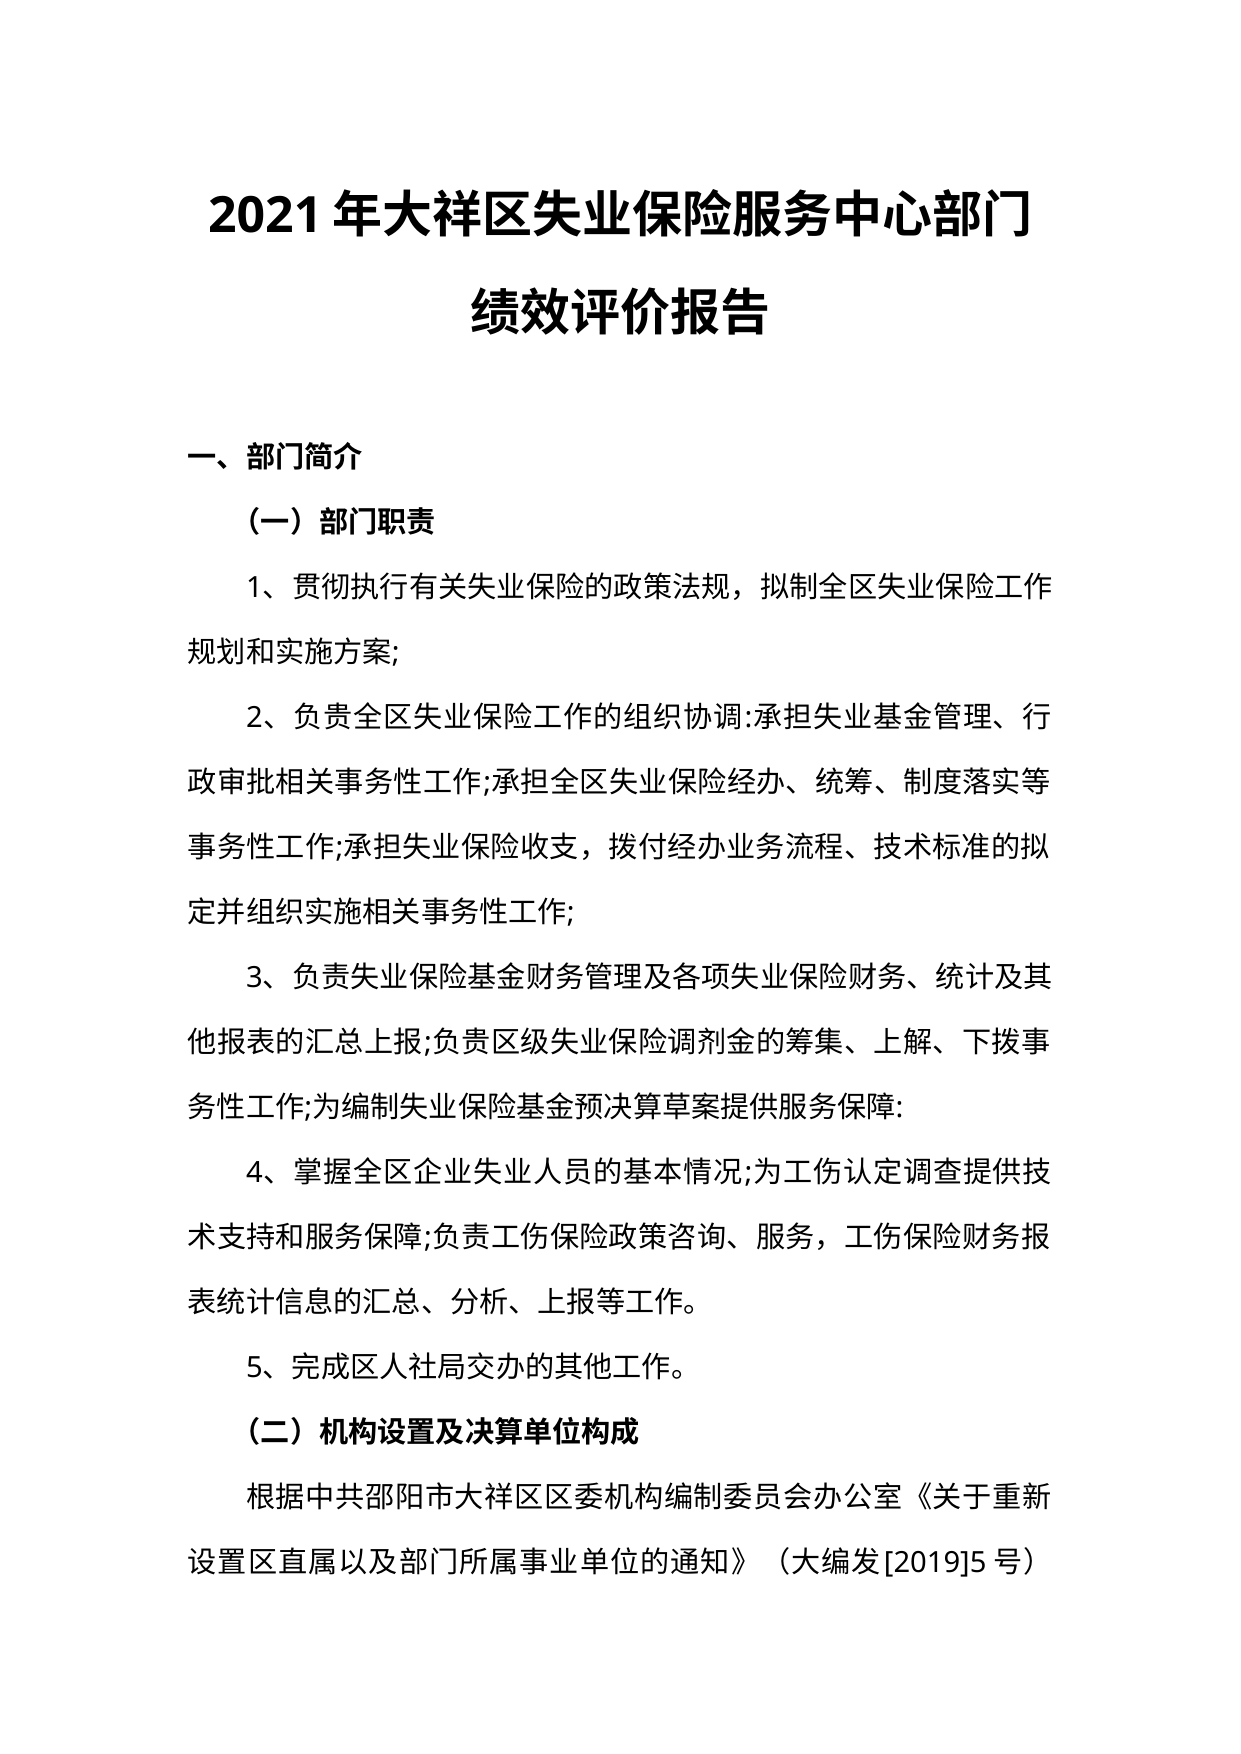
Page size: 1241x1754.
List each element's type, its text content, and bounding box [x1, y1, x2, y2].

text 2、负贵全区失业保险工作的组织协调:承担失业基金管理、行政审批相关事务性工作;承担全区失业保险经办、统筹、制度落实等事务性工作;承担失业保险收支，拨付经办业务流程、技术标准的拟定并组织实施相关事务性工作; [187, 682, 1053, 942]
text 3、负责失业保险基金财务管理及各项失业保险财务、统计及其他报表的汇总上报;负贵区级失业保险调剂金的筹集、上解、下拨事务性工作;为编制失业保险基金预决算草案提供服务保障: [187, 942, 1053, 1137]
text 5、完成区人社局交办的其他工作。 [187, 1332, 1053, 1397]
text 一、部门简介 [187, 422, 1053, 487]
text （一）部门职责 [187, 487, 1053, 552]
text 4、掌握全区企业失业人员的基本情况;为工伤认定调查提供技术支持和服务保障;负责工伤保险政策咨询、服务，工伤保险财务报表统计信息的汇总、分析、上报等工作。 [187, 1137, 1053, 1332]
text 2021年大祥区失业保险服务中心部门绩效评价报告 [187, 162, 1053, 357]
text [187, 1462, 1053, 1592]
text （二）机构设置及决算单位构成 [187, 1397, 1053, 1462]
text 1、贯彻执行有关失业保险的政策法规，拟制全区失业保险工作规划和实施方案; [187, 552, 1053, 682]
